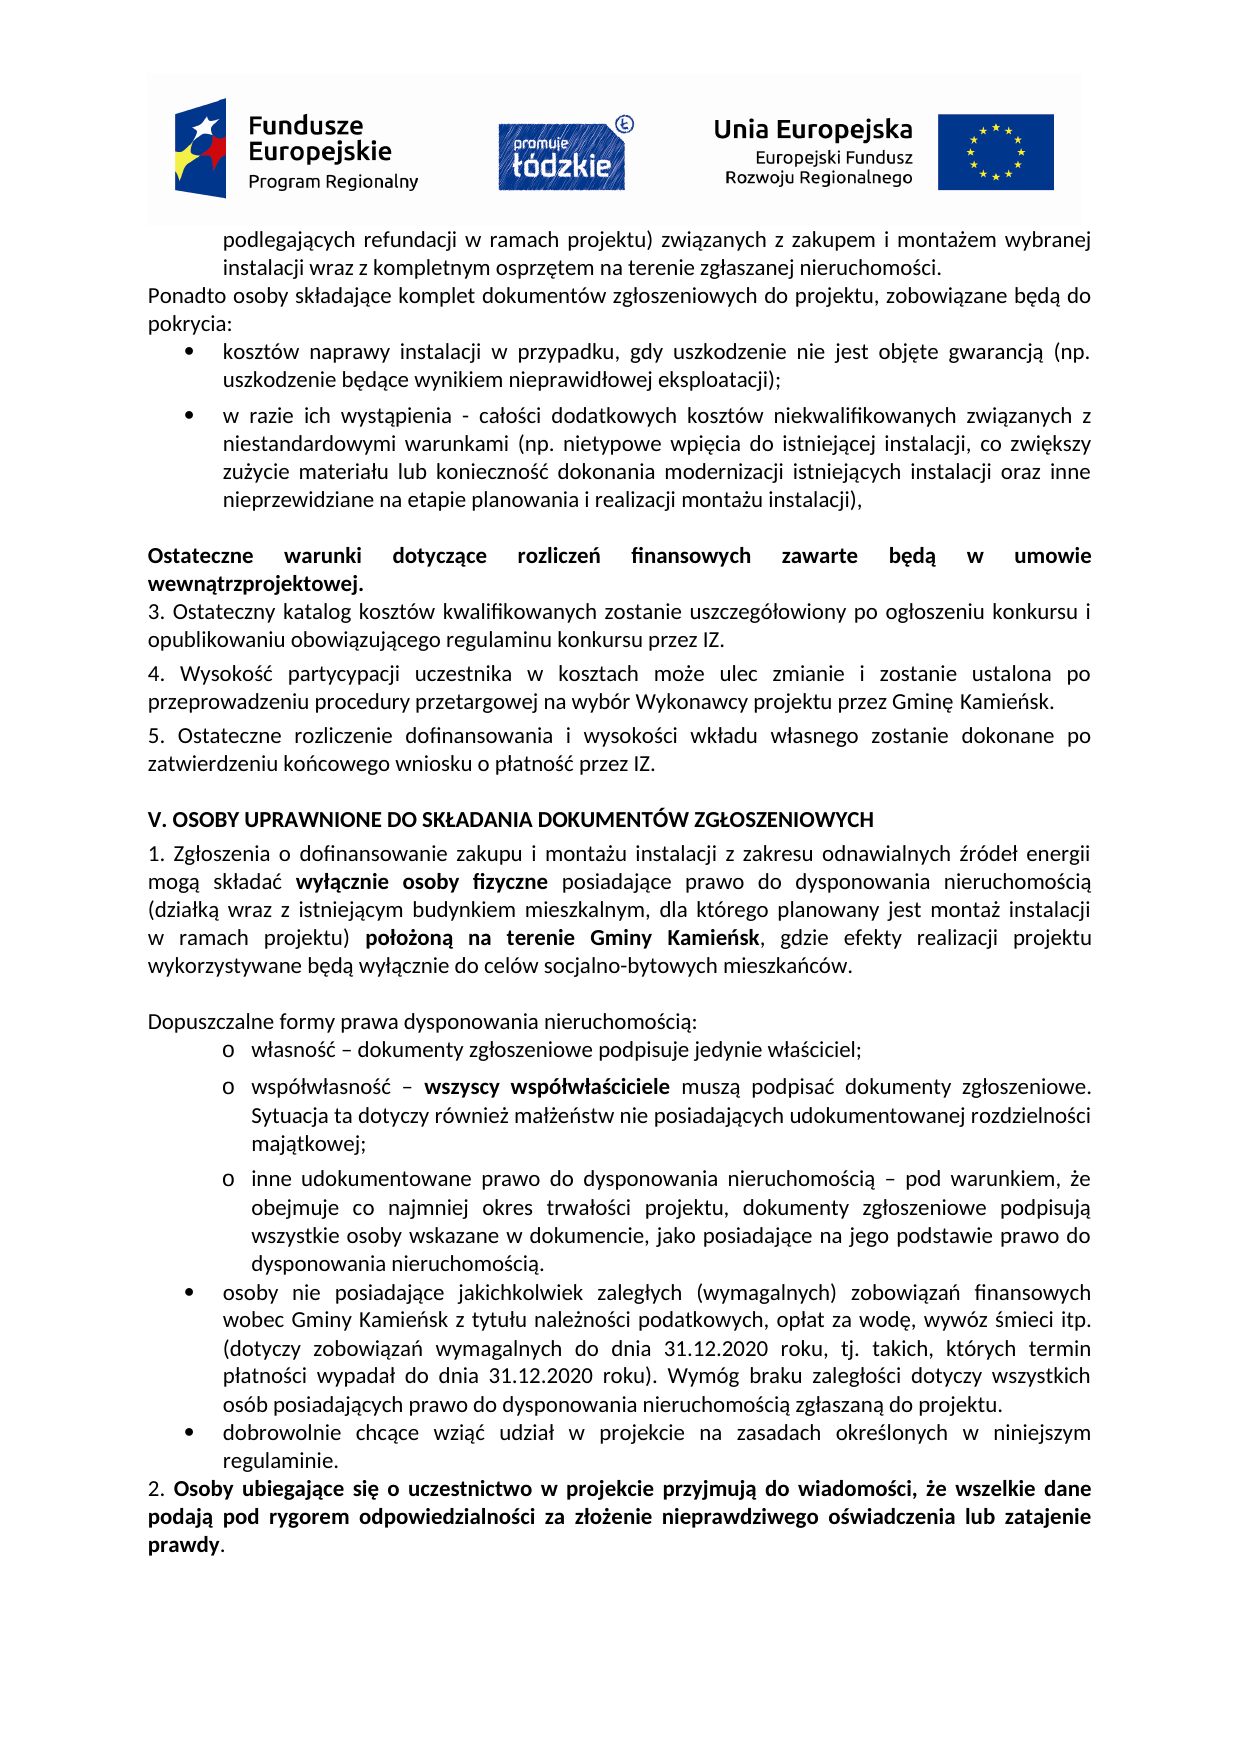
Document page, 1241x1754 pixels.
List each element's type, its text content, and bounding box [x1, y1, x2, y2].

text Dopuszczalne formy prawa dysponowania nieruchomością: [148, 1007, 1093, 1035]
list inne udokumentowane prawo do dysponowania nieruchomością – pod warunkiem, że obejmuje co najmniej okres trwałości projektu, dokumenty zgłoszeniowe podpisują wszystkie osoby wskazane w dokumencie, jako posiadające na jego podstawie prawo do dysponowania nieruchomością. [221, 1164, 1093, 1278]
list osoby nie posiadające jakichkolwiek zaległych (wymagalnych) zobowiązań finansowych wobec Gminy Kamieńsk z tytułu należności podatkowych, opłat za wodę, wywóz śmieci itp. (dotyczy zobowiązań wymagalnych do dnia 31.12.2020 roku, tj. takich, których termin płatności wypadał do dnia 31.12.2020 roku). Wymóg braku zaległości dotyczy wszystkich osób posiadających prawo do dysponowania nieruchomością zgłaszaną do projektu. [185, 1278, 1093, 1418]
text 4. Wysokość partycypacji uczestnika w kosztach może ulec zmianie i zostanie ustalona po przeprowadzeniu procedury przetargowej na wybór Wykonawcy projektu przez Gminę Kamieńsk. [148, 659, 1093, 715]
text Ponadto osoby składające komplet dokumentów zgłoszeniowych do projektu, zobowiązane będą do pokrycia: [148, 281, 1093, 337]
text Ostateczne warunki dotyczące rozliczeń finansowych zawarte będą w umowie wewnątrzprojektowej. [148, 541, 1093, 597]
list dobrowolnie chcące wziąć udział w projekcie na zasadach określonych w niniejszym regulaminie. [185, 1418, 1093, 1474]
text 2. Osoby ubiegające się o uczestnictwo w projekcie przyjmują do wiadomości, że wszelkie dane podają pod rygorem odpowiedzialności za złożenie nieprawdziwego oświadczenia lub zatajenie prawdy. [148, 1474, 1093, 1558]
text 3. Ostateczny katalog kosztów kwalifikowanych zostanie uszczegółowiony po ogłoszeniu konkursu i opublikowaniu obowiązującego regulaminu konkursu przez IZ. [148, 597, 1093, 653]
text 5. Ostateczne rozliczenie dofinansowania i wysokości wkładu własnego zostanie dokonane po zatwierdzeniu końcowego wniosku o płatność przez IZ. [148, 721, 1093, 777]
list kosztów naprawy instalacji w przypadku, gdy uszkodzenie nie jest objęte gwarancją (np. uszkodzenie będące wynikiem nieprawidłowej eksploatacji); [185, 337, 1093, 393]
list w razie ich wystąpienia - całości dodatkowych kosztów niekwalifikowanych związanych z niestandardowymi warunkami (np. nietypowe wpięcia do istniejącej instalacji, co zwiększy zużycie materiału lub konieczność dokonania modernizacji istniejących instalacji oraz inne nieprzewidziane na etapie planowania i realizacji montażu instalacji), [185, 401, 1093, 513]
list współwłasność – wszyscy współwłaściciele muszą podpisać dokumenty zgłoszeniowe. Sytuacja ta dotyczy również małżeństw nie posiadających udokumentowanej rozdzielności majątkowej; [221, 1072, 1093, 1157]
list własność – dokumenty zgłoszeniowe podpisuje jedynie właściciel; [221, 1035, 1093, 1064]
text 1. Zgłoszenia o dofinansowanie zakupu i montażu instalacji z zakresu odnawialnych źródeł energii mogą składać wyłącznie osoby fizyczne posiadające prawo do dysponowania nieruchomością (działką wraz z istniejącym budynkiem mieszkalnym, dla którego planowany jest montaż instalacji w ramach projektu) położoną na terenie Gminy Kamieńsk, gdzie efekty realizacji projektu wykorzystywane będą wyłącznie do celów socjalno-bytowych mieszkańców. [148, 839, 1093, 979]
text V. OSOBY UPRAWNIONE DO SKŁADANIA DOKUMENTÓW ZGŁOSZENIOWYCH [148, 805, 1093, 833]
picture [147, 73, 1081, 226]
